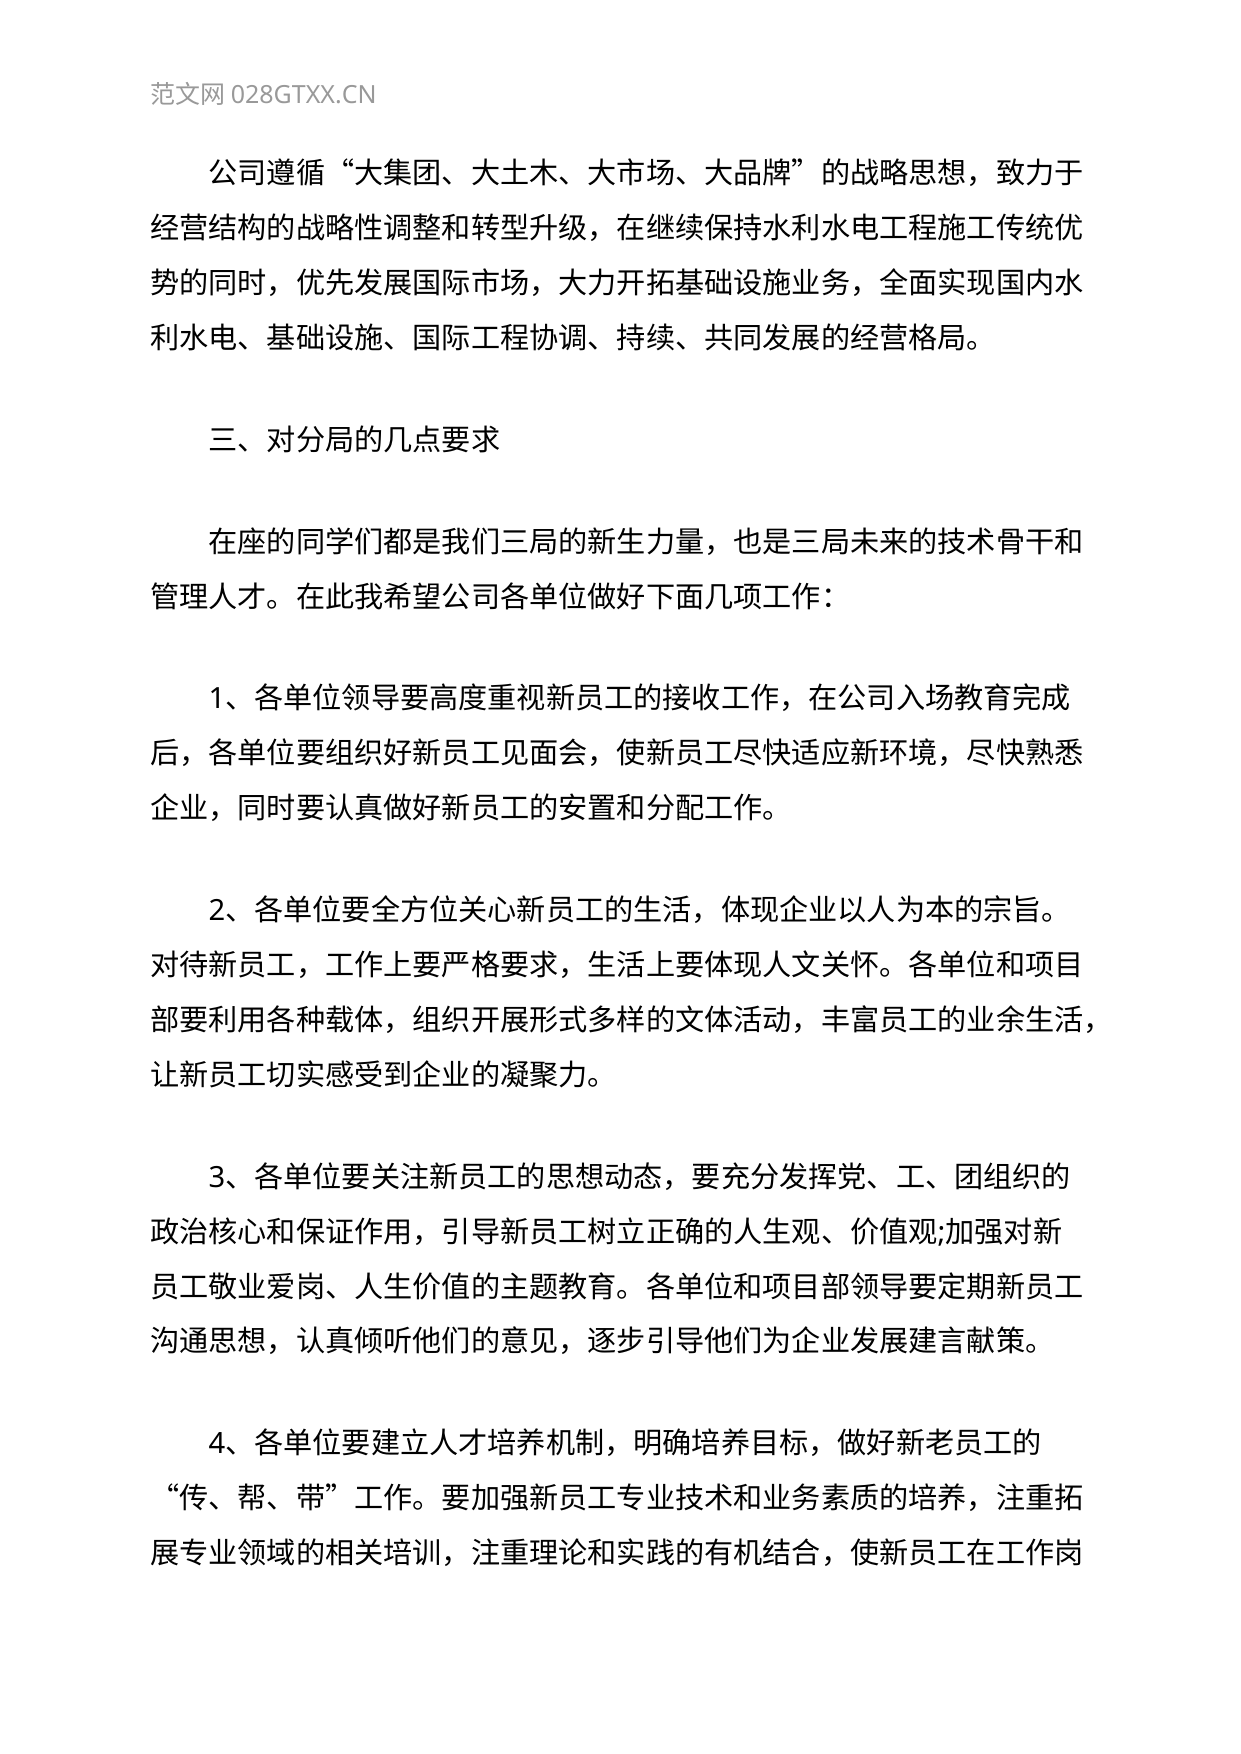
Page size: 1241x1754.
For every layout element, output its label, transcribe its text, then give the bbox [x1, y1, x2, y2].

text 三、对分局的几点要求 [150, 416, 1090, 459]
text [150, 1420, 1090, 1572]
text 3、各单位要关注新员工的思想动态，要充分发挥党、工、团组织的政治核心和保证作用，引导新员工树立正确的人生观、价值观;加强对新员工敬业爱岗、人生价值的主题教育。各单位和项目部领导要定期新员工沟通思想，认真倾听他们的意见，逐步引导他们为企业发展建言献策。 [150, 1153, 1090, 1360]
text 在座的同学们都是我们三局的新生力量，也是三局未来的技术骨干和管理人才。在此我希望公司各单位做好下面几项工作： [150, 518, 1090, 615]
text 2、各单位要全方位关心新员工的生活，体现企业以人为本的宗旨。对待新员工，工作上要严格要求，生活上要体现人文关怀。各单位和项目部要利用各种载体，组织开展形式多样的文体活动，丰富员工的业余生活，让新员工切实感受到企业的凝聚力。 [150, 887, 1090, 1094]
text 公司遵循“大集团、大土木、大市场、大品牌”的战略思想，致力于经营结构的战略性调整和转型升级，在继续保持水利水电工程施工传统优势的同时，优先发展国际市场，大力开拓基础设施业务，全面实现国内水利水电、基础设施、国际工程协调、持续、共同发展的经营格局。 [150, 150, 1090, 357]
text 1、各单位领导要高度重视新员工的接收工作，在公司入场教育完成后，各单位要组织好新员工见面会，使新员工尽快适应新环境，尽快熟悉企业，同时要认真做好新员工的安置和分配工作。 [150, 675, 1090, 827]
